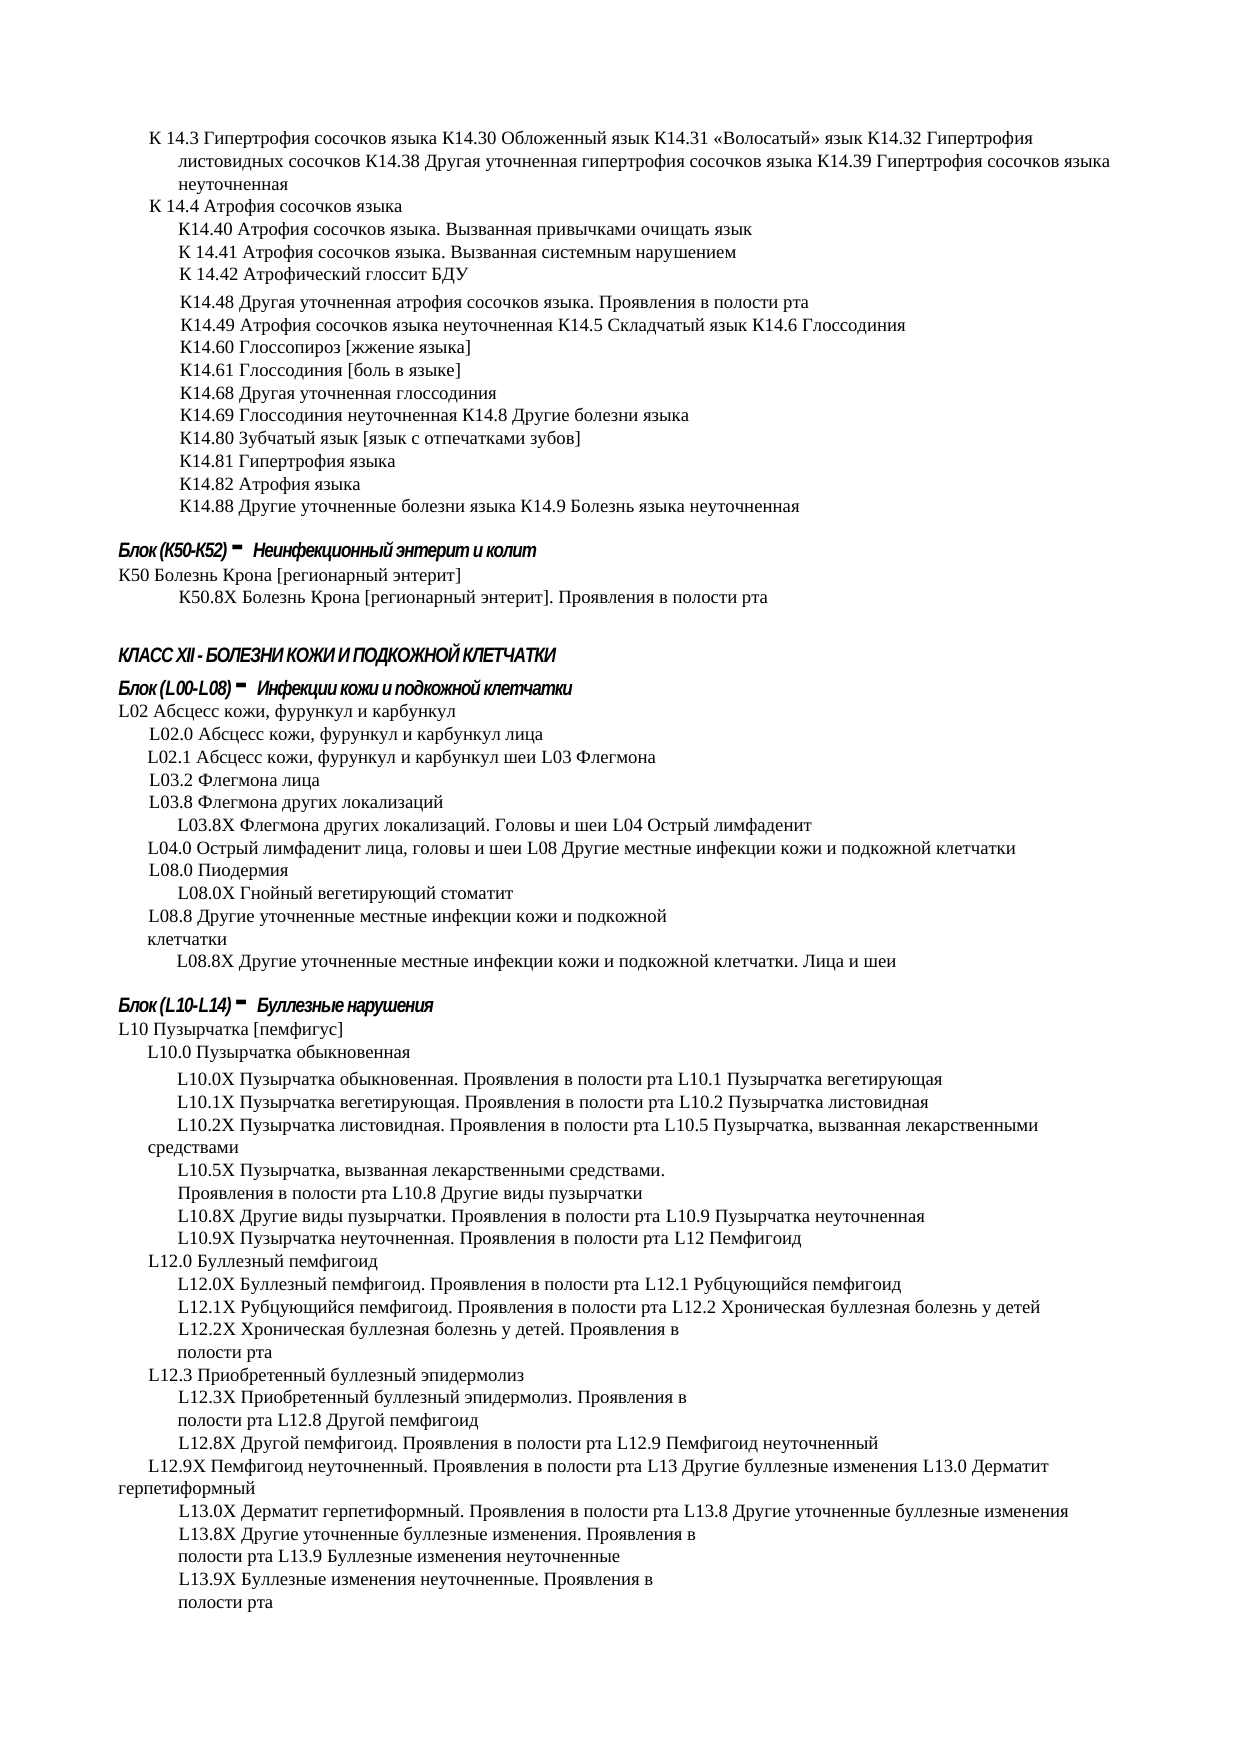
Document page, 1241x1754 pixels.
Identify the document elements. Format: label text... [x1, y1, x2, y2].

text L08.0X Гнойный вегетирующий стоматит [177, 881, 1122, 904]
text К 14.3 Гипертрофия сосочков языка К14.30 Обложенный язык К14.31 «Волосатый» язык К14.32 Гипертрофия листовидных сосочков К14.38 Другая уточненная гипертрофия сосочков языка К14.39 Гипертрофия сосочков языка неуточненная [149, 126, 1122, 194]
text К14.61 Глоссодиния [боль в языке] [179, 358, 1122, 381]
text L10.0X Пузырчатка обыкновенная. Проявления в полости рта L10.1 Пузырчатка вегетирующая [147, 1068, 1122, 1090]
text L10.8X Другие виды пузырчатки. Проявления в полости рта L10.9 Пузырчатка неуточненная [148, 1204, 1122, 1227]
text L02.1 Абсцесс кожи, фурункул и карбункул шеи L03 Флегмона [118, 745, 950, 768]
text К50.8Х Болезнь Крона [регионарный энтерит]. Проявления в полости рта [178, 586, 1122, 609]
text Блок (К50-К52) - Неинфекционный энтерит и колит [118, 539, 1122, 563]
text L10 Пузырчатка [пемфигус] [118, 1017, 1122, 1040]
text полости рта L12.8 Другой пемфигоид [148, 1408, 735, 1431]
text L02 Абсцесс кожи, фурункул и карбункул [118, 700, 1122, 722]
text L12.3X Приобретенный буллезный эпидермолиз. Проявления в [178, 1386, 1122, 1408]
text L10.9X Пузырчатка неуточненная. Проявления в полости рта L12 Пемфигоид [118, 1227, 1122, 1249]
text Блок (L10-L14) - Буллезные нарушения [118, 995, 1122, 1017]
text L13.8X Другие уточненные буллезные изменения. Проявления в [178, 1522, 1122, 1545]
text L12.3 Приобретенный буллезный эпидермолиз [148, 1363, 1122, 1386]
text L04.0 Острый лимфаденит лица, головы и шеи L08 Другие местные инфекции кожи и подкожной клетчатки [118, 836, 1122, 859]
text L03.2 Флегмона лица [149, 768, 1122, 791]
text L12.1X Рубцующийся пемфигоид. Проявления в полости рта L12.2 Хроническая буллезная болезнь у детей [148, 1295, 1122, 1318]
text L10.2X Пузырчатка листовидная. Проявления в полости рта L10.5 Пузырчатка, вызванная лекарственными средствами [148, 1113, 1122, 1158]
text К14.68 Другая уточненная глоссодиния [179, 381, 1122, 404]
text клетчатки [147, 927, 1122, 949]
text L10.0 Пузырчатка обыкновенная [147, 1040, 1122, 1063]
text L13.0X Дерматит герпетиформный. Проявления в полости рта L13.8 Другие уточненные буллезные изменения [149, 1499, 1122, 1522]
text К14.82 Атрофия языка [179, 472, 1122, 494]
text L12.0X Буллезный пемфигоид. Проявления в полости рта L12.1 Рубцующийся пемфигоид [148, 1272, 1122, 1295]
text К 14.41 Атрофия сосочков языка. Вызванная системным нарушением [178, 240, 1122, 263]
text К50 Болезнь Крона [регионарный энтерит] [118, 563, 1122, 586]
text КЛАСС XII - БОЛЕЗНИ КОЖИ И ПОДКОЖНОЙ КЛЕТЧАТКИ [118, 643, 1122, 667]
text L02.0 Абсцесс кожи, фурункул и карбункул лица [149, 722, 1122, 745]
text К14.40 Атрофия сосочков языка. Вызванная привычками очищать язык [178, 217, 1122, 240]
text К14.88 Другие уточненные болезни языка К14.9 Болезнь языка неуточненная [150, 494, 950, 517]
text К 14.4 Атрофия сосочков языка [149, 194, 1122, 217]
text L10.5X Пузырчатка, вызванная лекарственными средствами. [177, 1158, 1122, 1181]
text L12.2X Хроническая буллезная болезнь у детей. Проявления в [178, 1318, 1122, 1340]
text L12.0 Буллезный пемфигоид [148, 1249, 1122, 1272]
text полости рта L13.9 Буллезные изменения неуточненные [149, 1545, 907, 1567]
text L08.8X Другие уточненные местные инфекции кожи и подкожной клетчатки. Лица и шеи [176, 949, 1122, 972]
text L08.8 Другие уточненные местные инфекции кожи и подкожной [148, 904, 1122, 927]
text L12.9X Пемфигоид неуточненный. Проявления в полости рта L13 Другие буллезные изменения L13.0 Дерматит герпетиформный [118, 1454, 1122, 1499]
text К14.69 Глоссодиния неуточненная К14.8 Другие болезни языка [150, 404, 864, 426]
text полости рта [177, 1340, 1122, 1363]
text К 14.42 Атрофический глоссит БДУ [179, 263, 1122, 285]
text К14.81 Гипертрофия языка [179, 449, 1122, 472]
text К14.49 Атрофия сосочков языка неуточненная К14.5 Складчатый язык К14.6 Глоссодиния [151, 313, 993, 336]
text L12.8X Другой пемфигоид. Проявления в полости рта L12.9 Пемфигоид неуточненный [149, 1431, 1036, 1454]
text L08.0 Пиодермия [149, 859, 1122, 881]
text Блок (L00-L08) - Инфекции кожи и подкожной клетчатки [118, 677, 1122, 700]
text К14.80 Зубчатый язык [язык с отпечатками зубов] [179, 426, 1122, 449]
text К14.60 Глоссопироз [жжение языка] [179, 336, 1122, 358]
text L03.8X Флегмона других локализаций. Головы и шеи L04 Острый лимфаденит [118, 813, 1036, 836]
text L10.1X Пузырчатка вегетирующая. Проявления в полости рта L10.2 Пузырчатка листовидная [148, 1090, 1122, 1113]
text L13.9X Буллезные изменения неуточненные. Проявления в [178, 1567, 1122, 1590]
text L03.8 Флегмона других локализаций [149, 791, 1122, 813]
text полости рта [178, 1590, 1122, 1613]
text К14.48 Другая уточненная атрофия сосочков языка. Проявления в полости рта [179, 290, 1122, 313]
text Проявления в полости рта L10.8 Другие виды пузырчатки [148, 1181, 778, 1204]
